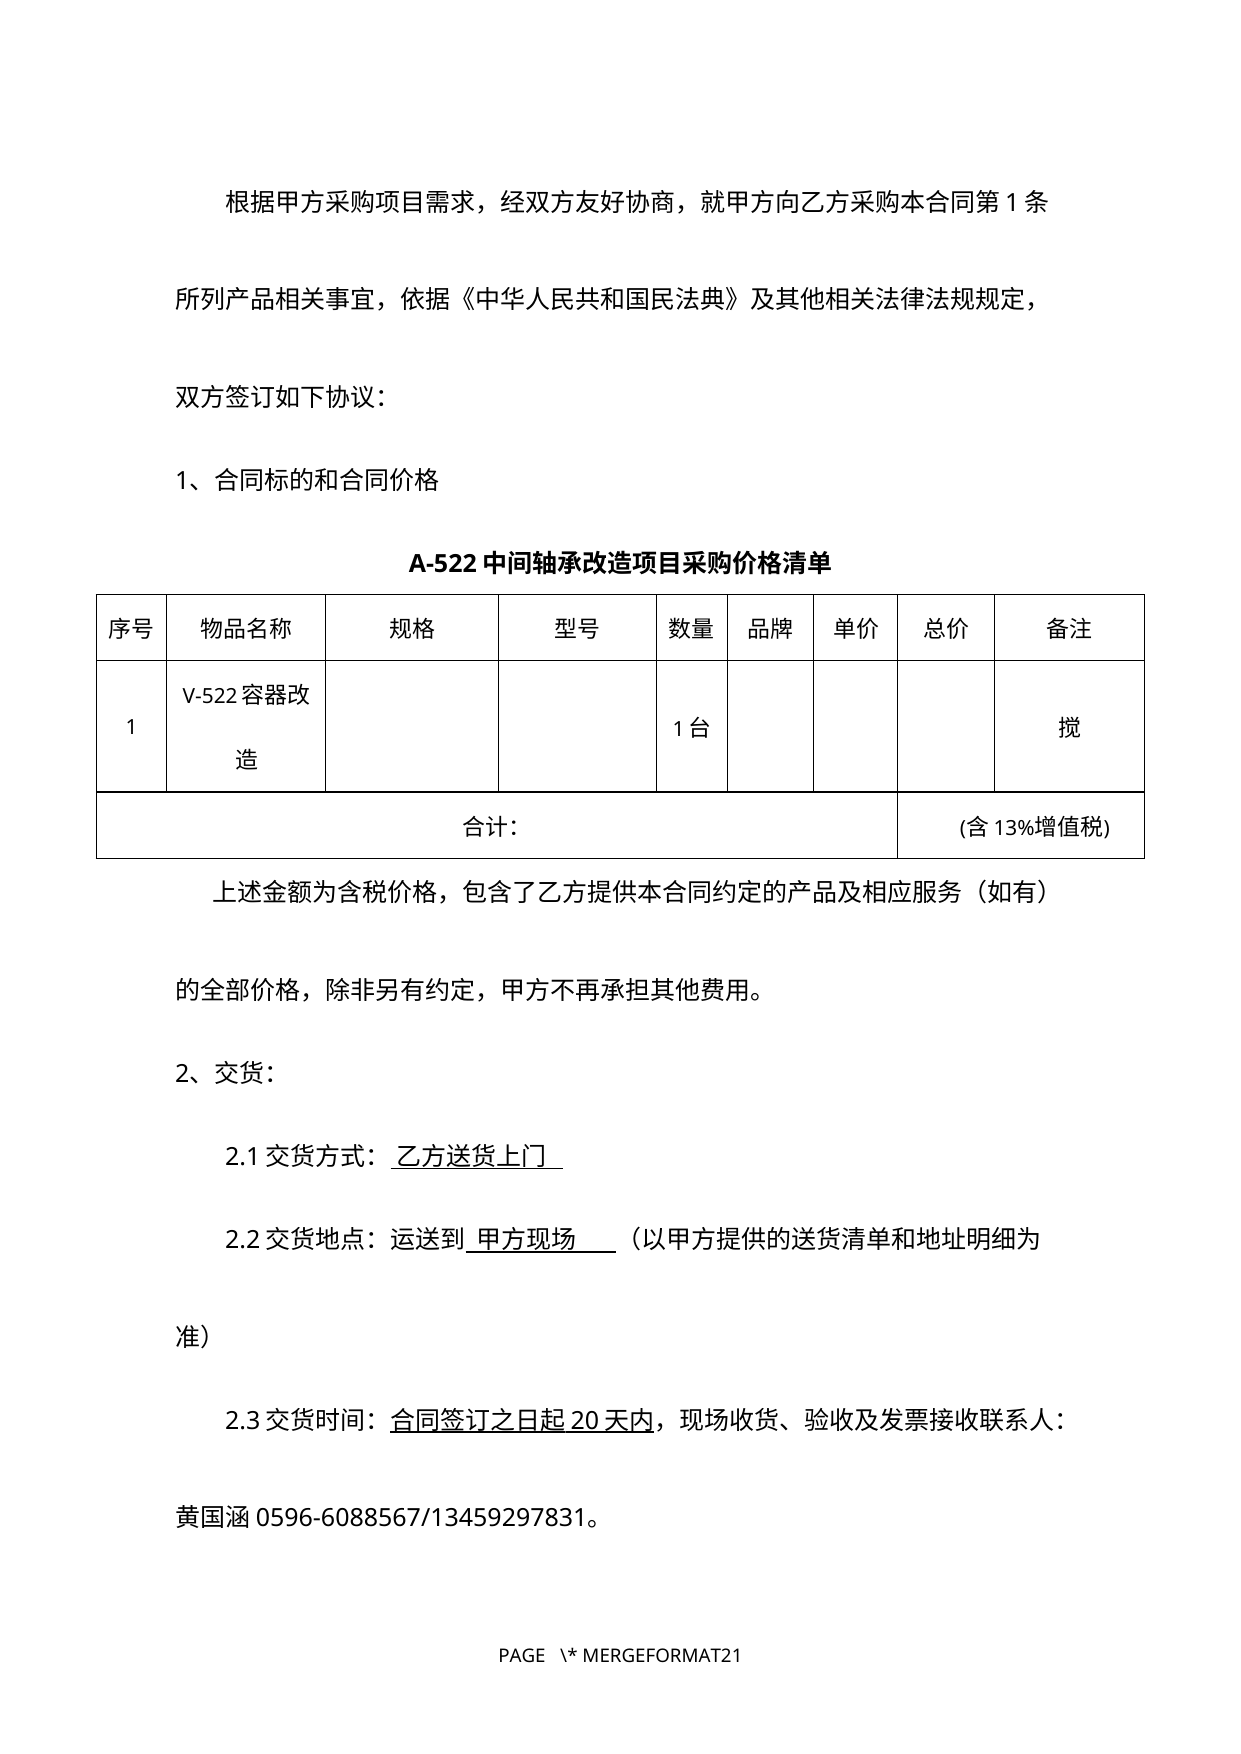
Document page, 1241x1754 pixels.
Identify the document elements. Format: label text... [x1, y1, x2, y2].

table_header 规格 [326, 595, 498, 660]
table_cell V-522容器改造 [167, 661, 325, 791]
table_cell [814, 661, 897, 791]
text 上述金额为含税价格，包含了乙方提供本合同约定的产品及相应服务（如有）的全部价格，除非另有约定，甲方不再承担其他费用。 [175, 859, 1065, 1021]
table_header 备注 [995, 595, 1144, 660]
text 2、交货： [175, 1039, 1065, 1104]
text 根据甲方采购项目需求，经双方友好协商，就甲方向乙方采购本合同第1条所列产品相关事宜，依据《中华人民共和国民法典》及其他相关法律法规规定，双方签订如下协议： [175, 168, 1065, 428]
text 2.2交货地点：运送到 甲方现场 （以甲方提供的送货清单和地址明细为准） [175, 1205, 1065, 1368]
table_header 总价 [898, 595, 994, 660]
table_cell 1 [97, 661, 166, 791]
table_cell [499, 661, 656, 791]
text 2.3交货时间：合同签订之日起20天内，现场收货、验收及发票接收联系人：黄国涵 0596-6088567/13459297831。 [175, 1386, 1065, 1548]
table_cell 搅 [995, 661, 1144, 791]
text 2.1交货方式： 乙方送货上门 [175, 1122, 1065, 1187]
table_cell 1台 [657, 661, 727, 791]
table_cell [326, 661, 498, 791]
table_header 序号 [97, 595, 166, 660]
text 1、合同标的和合同价格 [175, 446, 1065, 511]
table_header 数量 [657, 595, 727, 660]
table_header 型号 [499, 595, 656, 660]
table_cell (含13%增值税) [898, 793, 1144, 857]
table_cell [898, 661, 994, 791]
text A-522中间轴承改造项目采购价格清单 [175, 529, 1065, 594]
table_header 单价 [814, 595, 897, 660]
table_cell [728, 661, 813, 791]
table_cell 合计： [97, 793, 897, 857]
table_header 品牌 [728, 595, 813, 660]
table_header 物品名称 [167, 595, 325, 660]
